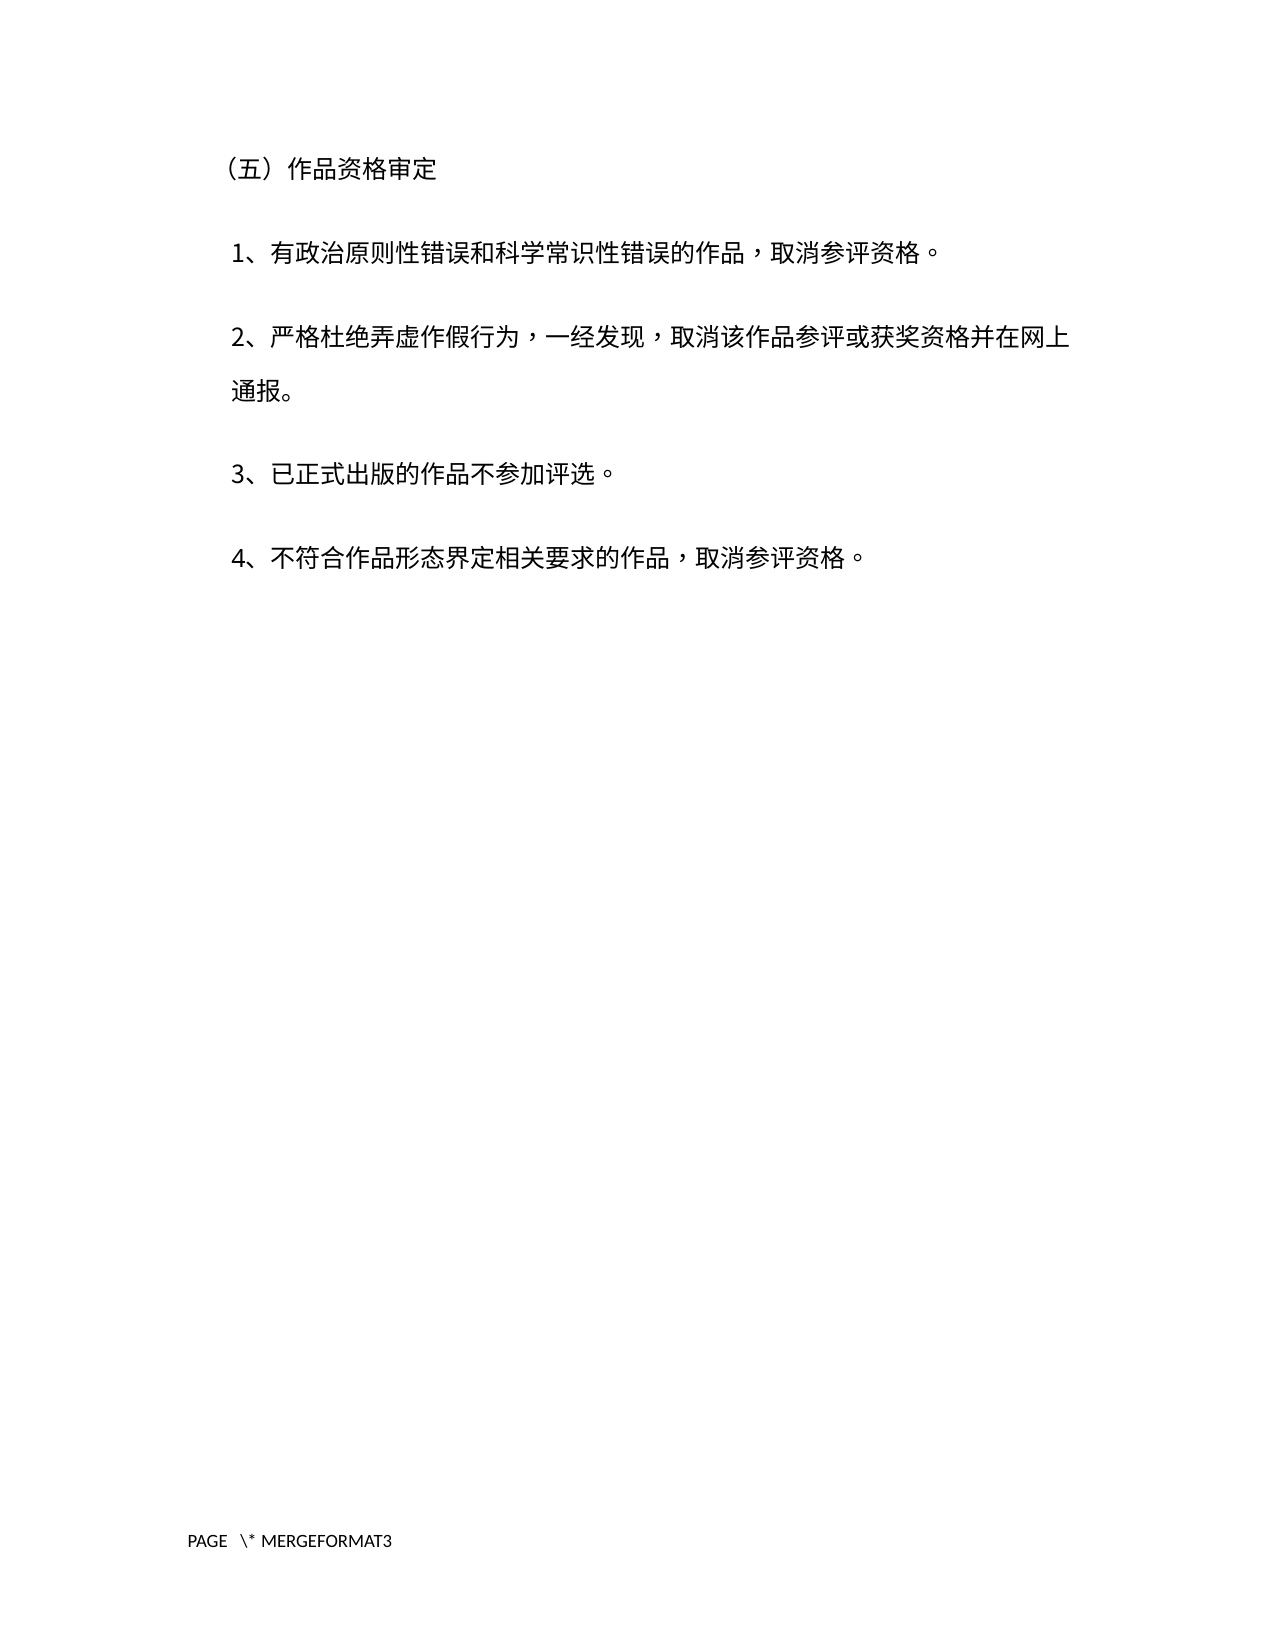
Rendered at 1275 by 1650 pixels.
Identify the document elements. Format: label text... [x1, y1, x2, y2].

text 1、有政治原则性错误和科学常识性错误的作品，取消参评资格。 [231, 233, 1087, 270]
text 3、已正式出版的作品不参加评选。 [231, 455, 1087, 491]
text 2、严格杜绝弄虚作假行为，一经发现，取消该作品参评或获奖资格并在网上通报。 [231, 317, 1087, 408]
text （五）作品资格审定 [187, 150, 1087, 186]
text 4、不符合作品形态界定相关要求的作品，取消参评资格。 [231, 538, 1087, 575]
